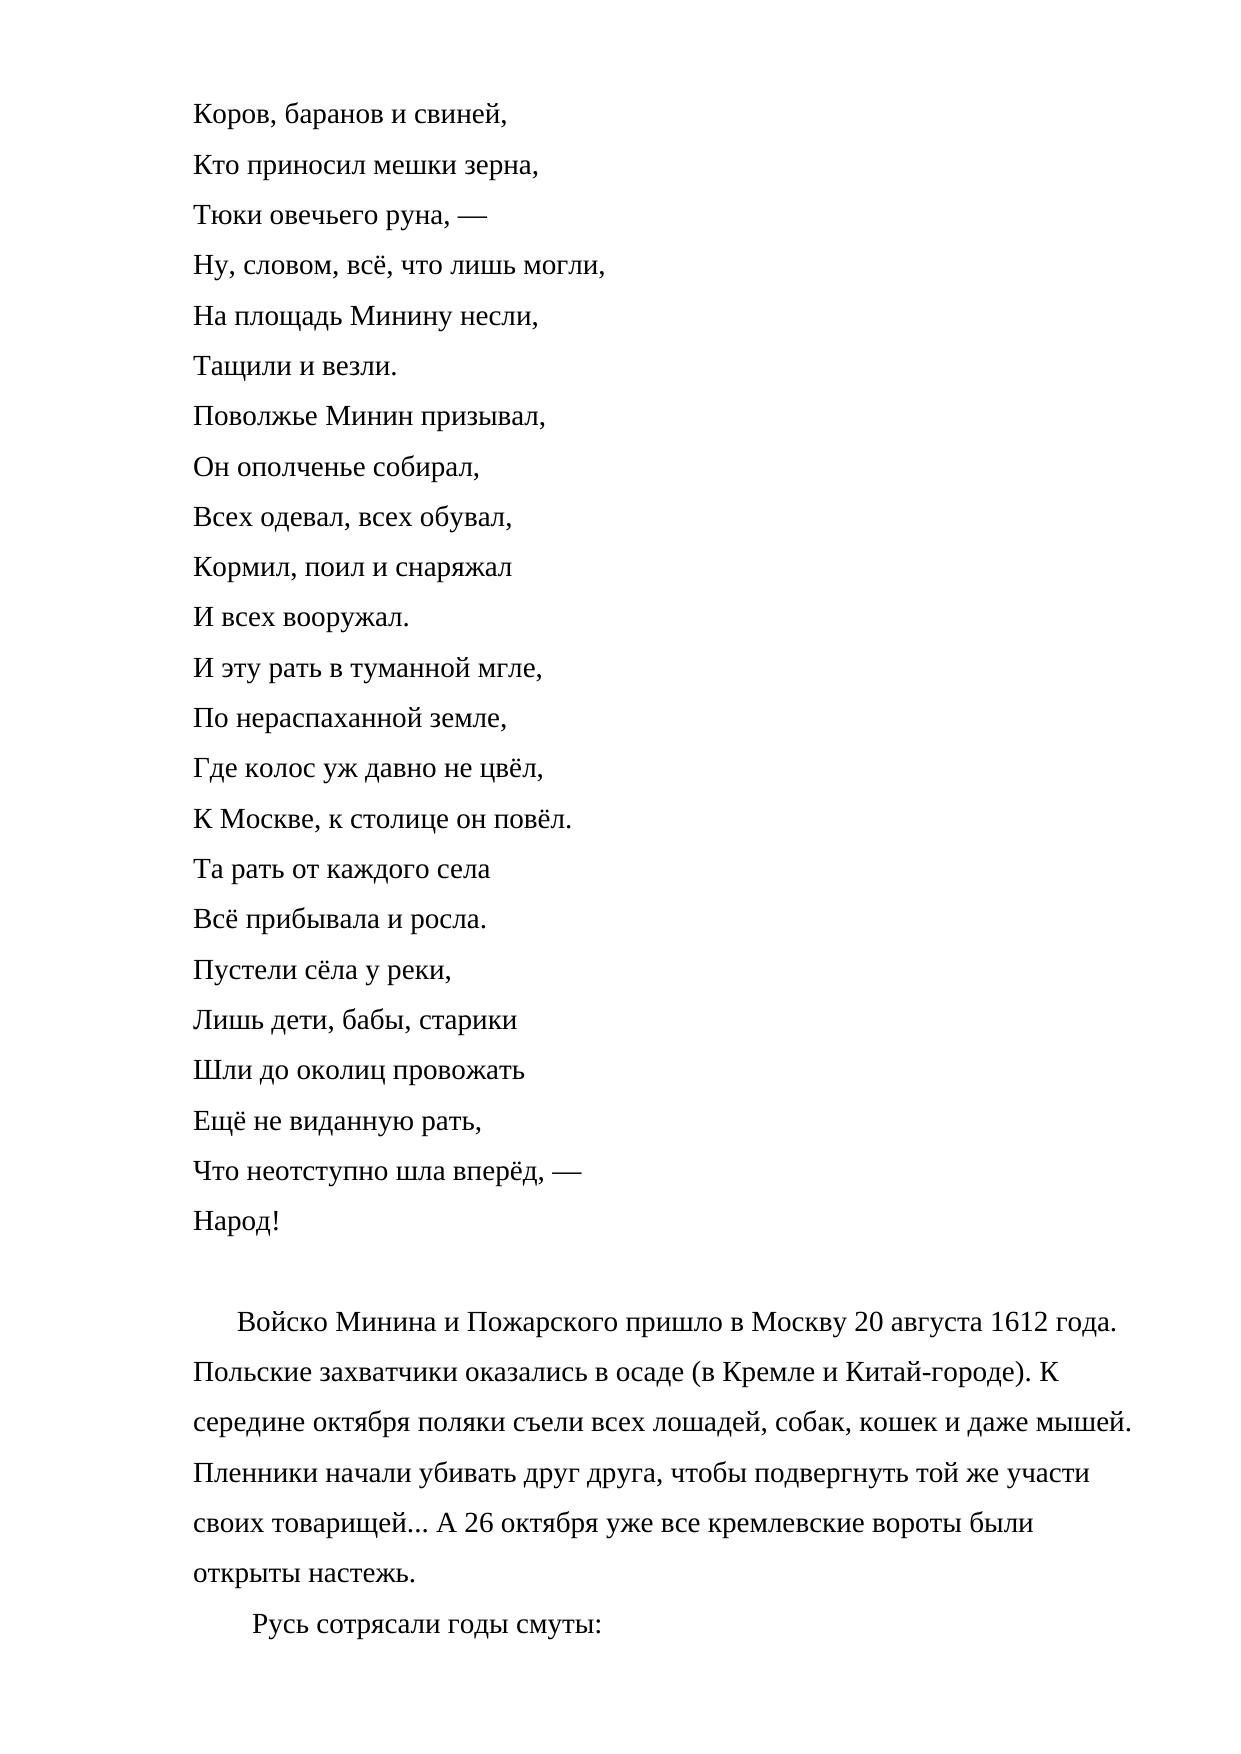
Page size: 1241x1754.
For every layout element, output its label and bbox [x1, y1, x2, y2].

table_header [185, 89, 1150, 1647]
